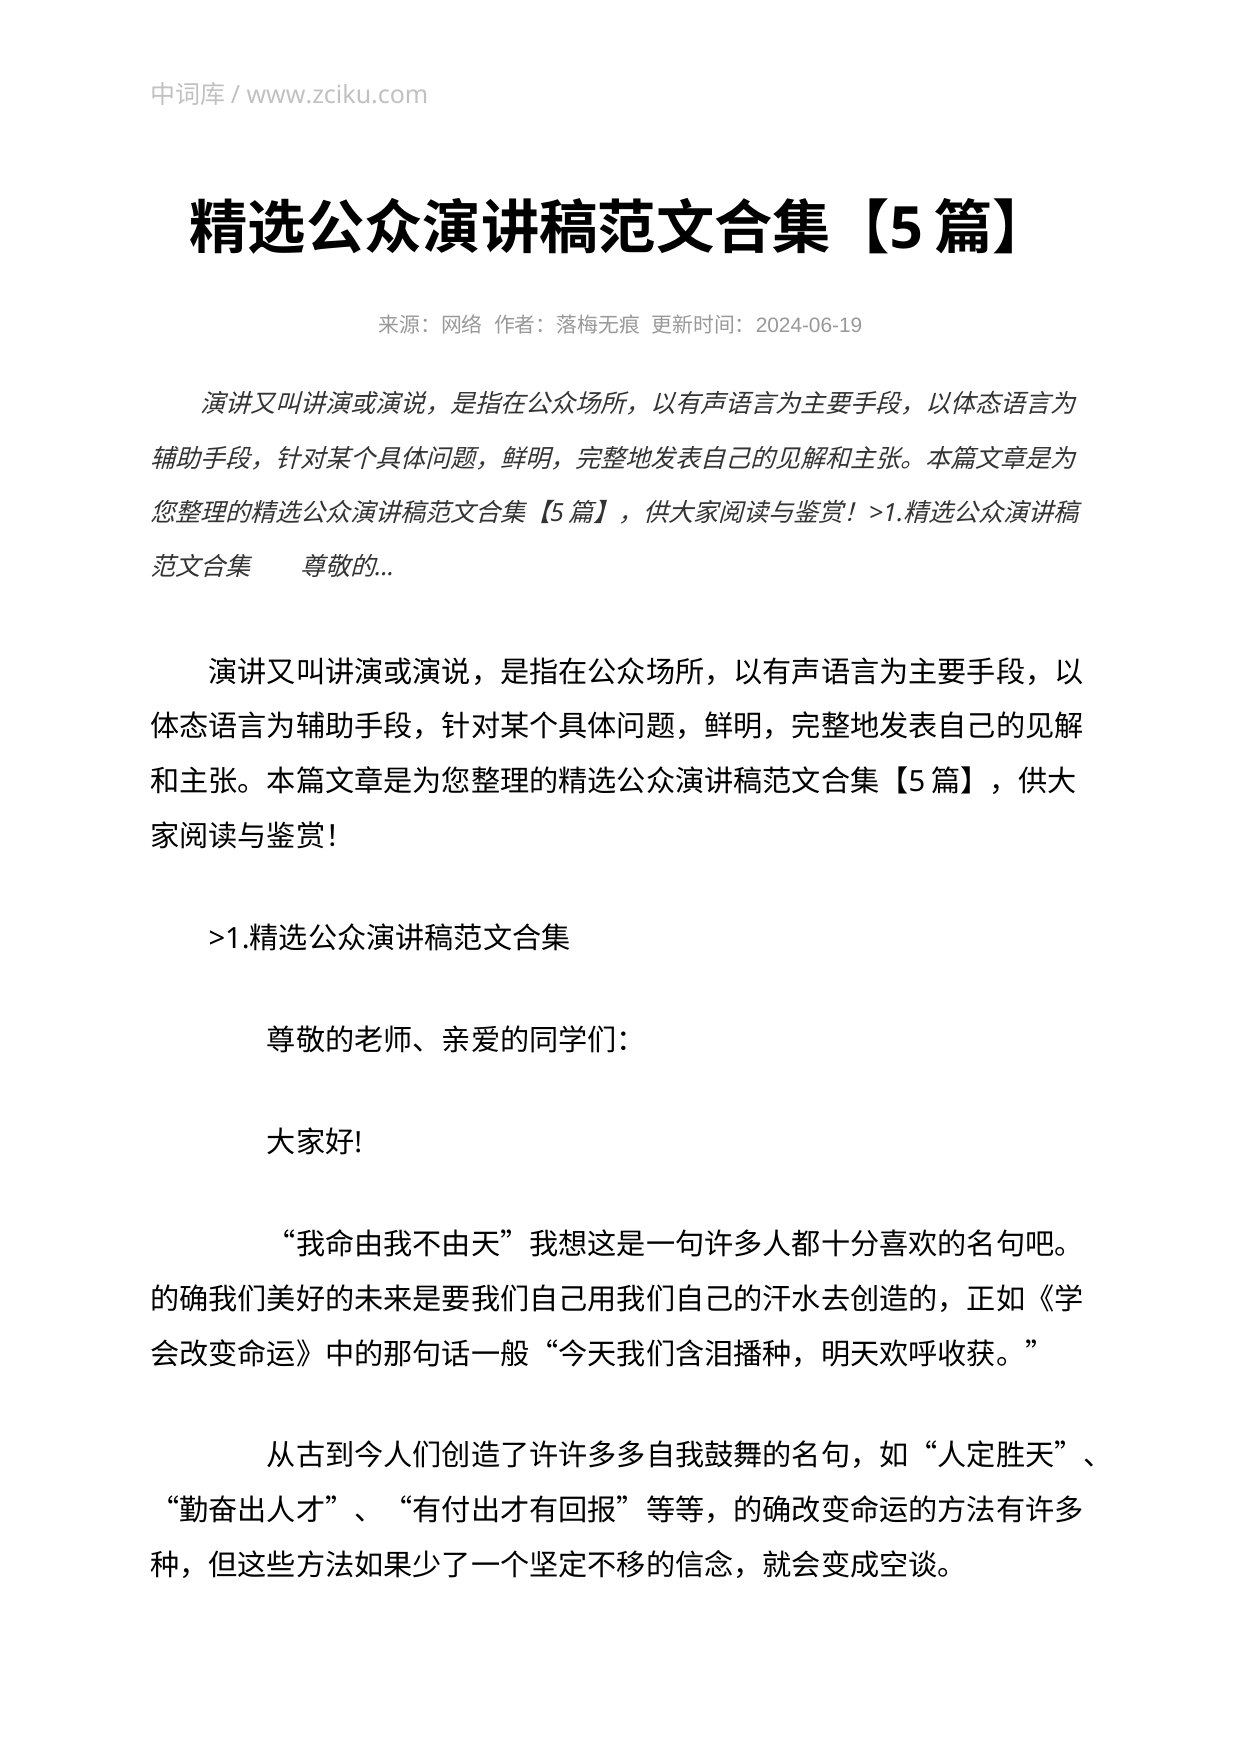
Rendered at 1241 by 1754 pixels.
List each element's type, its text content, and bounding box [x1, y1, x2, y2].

text 来源：网络 作者：落梅无痕 更新时间：2024-06-19 [150, 313, 1090, 337]
text >1.精选公众演讲稿范文合集 [150, 915, 1090, 957]
subtitle 精选公众演讲稿范文合集【5篇】 [150, 181, 1090, 266]
text 从古到今人们创造了许许多多自我鼓舞的名句，如“人定胜天”、“勤奋出人才”、“有付出才有回报”等等，的确改变命运的方法有许多种，但这些方法如果少了一个坚定不移的信念，就会变成空谈。 [150, 1432, 1090, 1584]
text 演讲又叫讲演或演说，是指在公众场所，以有声语言为主要手段，以体态语言为辅助手段，针对某个具体问题，鲜明，完整地发表自己的见解和主张。本篇文章是为您整理的精选公众演讲稿范文合集【5篇】，供大家阅读与鉴赏！>1.精选公众演讲稿范文合集 尊敬的... [150, 384, 1090, 583]
text 大家好! [150, 1118, 1090, 1161]
text 演讲又叫讲演或演说，是指在公众场所，以有声语言为主要手段，以体态语言为辅助手段，针对某个具体问题，鲜明，完整地发表自己的见解和主张。本篇文章是为您整理的精选公众演讲稿范文合集【5篇】，供大家阅读与鉴赏！ [150, 648, 1090, 855]
text 尊敬的老师、亲爱的同学们： [150, 1017, 1090, 1059]
text “我命由我不由天”我想这是一句许多人都十分喜欢的名句吧。的确我们美好的未来是要我们自己用我们自己的汗水去创造的，正如《学会改变命运》中的那句话一般“今天我们含泪播种，明天欢呼收获。” [150, 1220, 1090, 1372]
